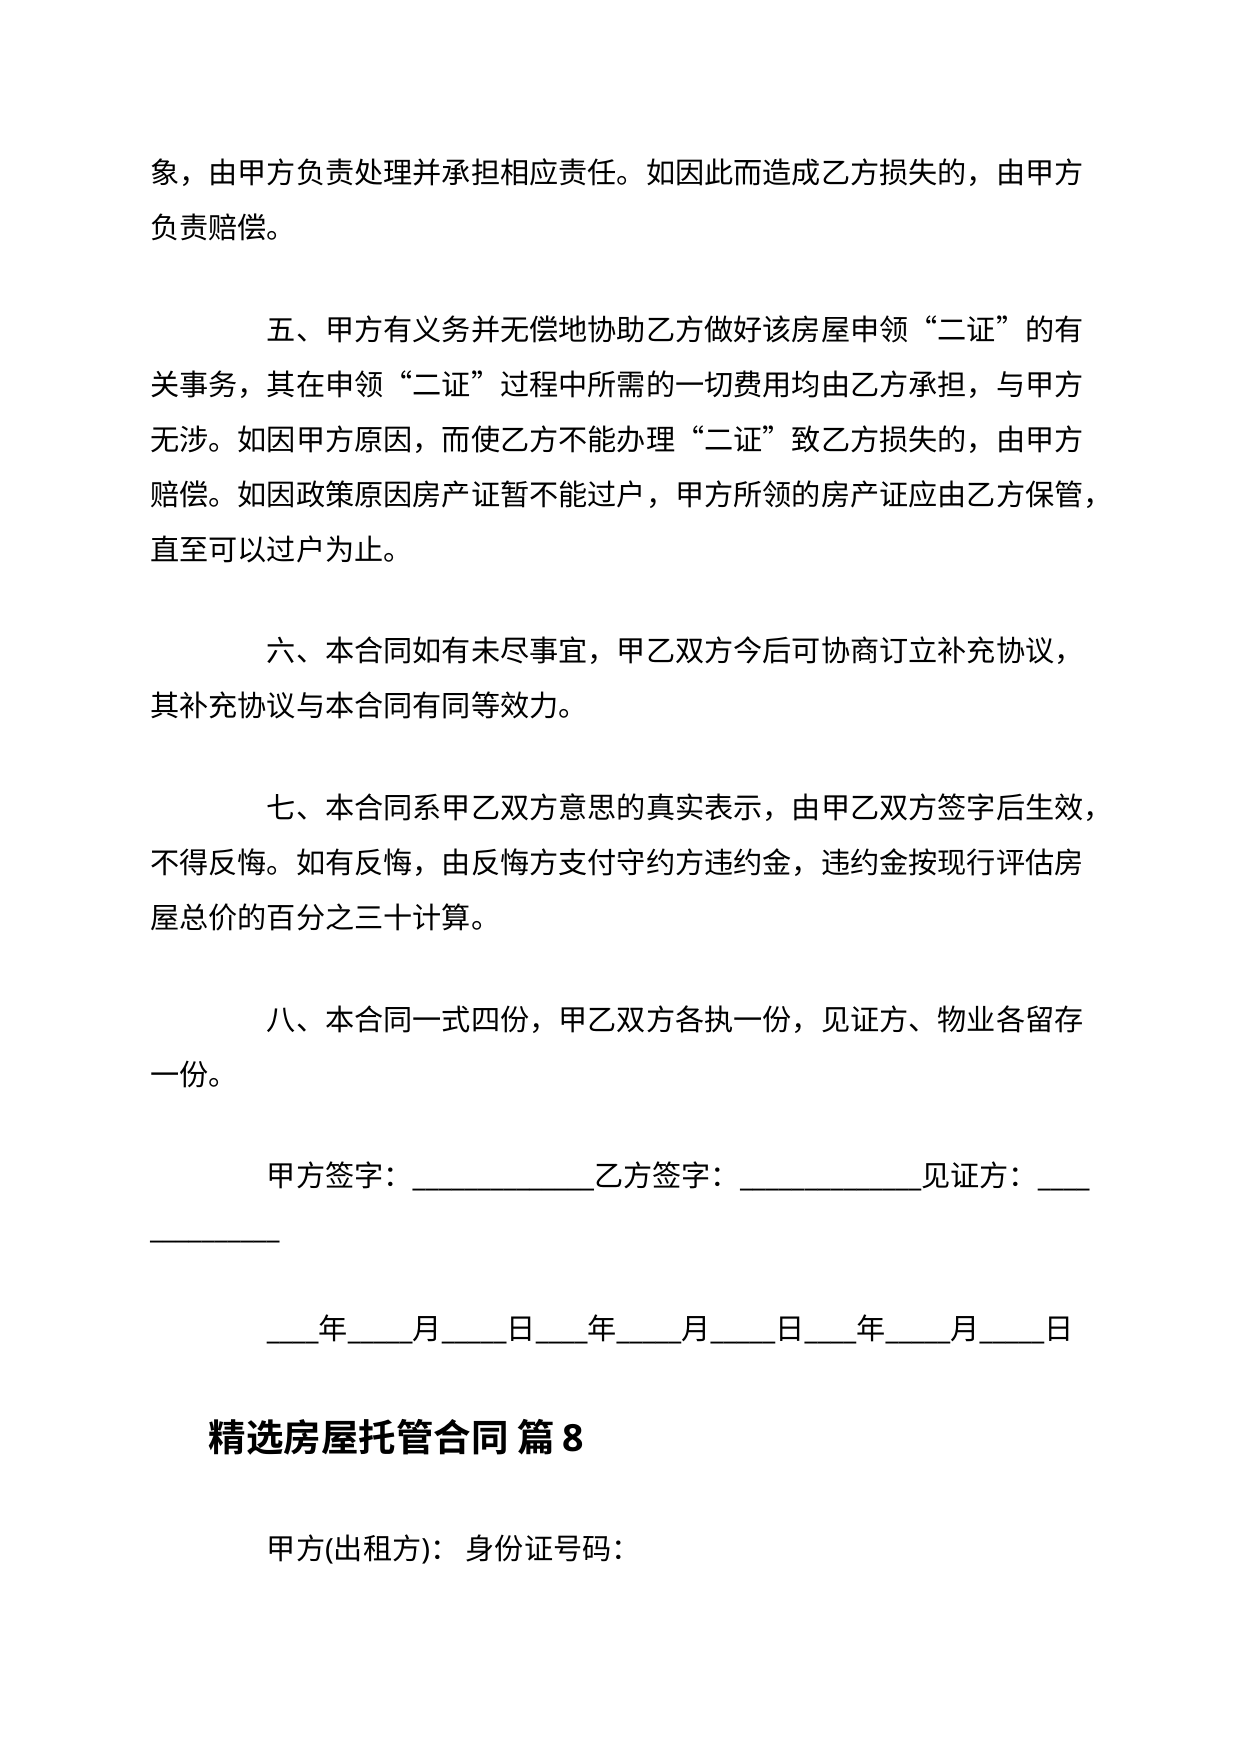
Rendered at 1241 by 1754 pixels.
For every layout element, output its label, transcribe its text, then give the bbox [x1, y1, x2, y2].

text 甲方签字：______________乙方签字：______________见证方：______________ [150, 1153, 1090, 1247]
text 六、本合同如有未尽事宜，甲乙双方今后可协商订立补充协议，其补充协议与本合同有同等效力。 [150, 628, 1090, 725]
text ____年_____月_____日____年_____月_____日____年_____月_____日 [150, 1306, 1090, 1348]
text 七、本合同系甲乙双方意思的真实表示，由甲乙双方签字后生效，不得反悔。如有反悔，由反悔方支付守约方违约金，违约金按现行评估房屋总价的百分之三十计算。 [150, 785, 1090, 937]
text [150, 150, 1090, 247]
text 五、甲方有义务并无偿地协助乙方做好该房屋申领“二证”的有关事务，其在申领“二证”过程中所需的一切费用均由乙方承担，与甲方无涉。如因甲方原因，而使乙方不能办理“二证”致乙方损失的，由甲方赔偿。如因政策原因房产证暂不能过户，甲方所领的房产证应由乙方保管，直至可以过户为止。 [150, 307, 1090, 568]
text 精选房屋托管合同 篇8 [150, 1408, 1090, 1462]
text 甲方(出租方)： 身份证号码： [150, 1525, 1090, 1568]
text 八、本合同一式四份，甲乙双方各执一份，见证方、物业各留存一份。 [150, 996, 1090, 1093]
